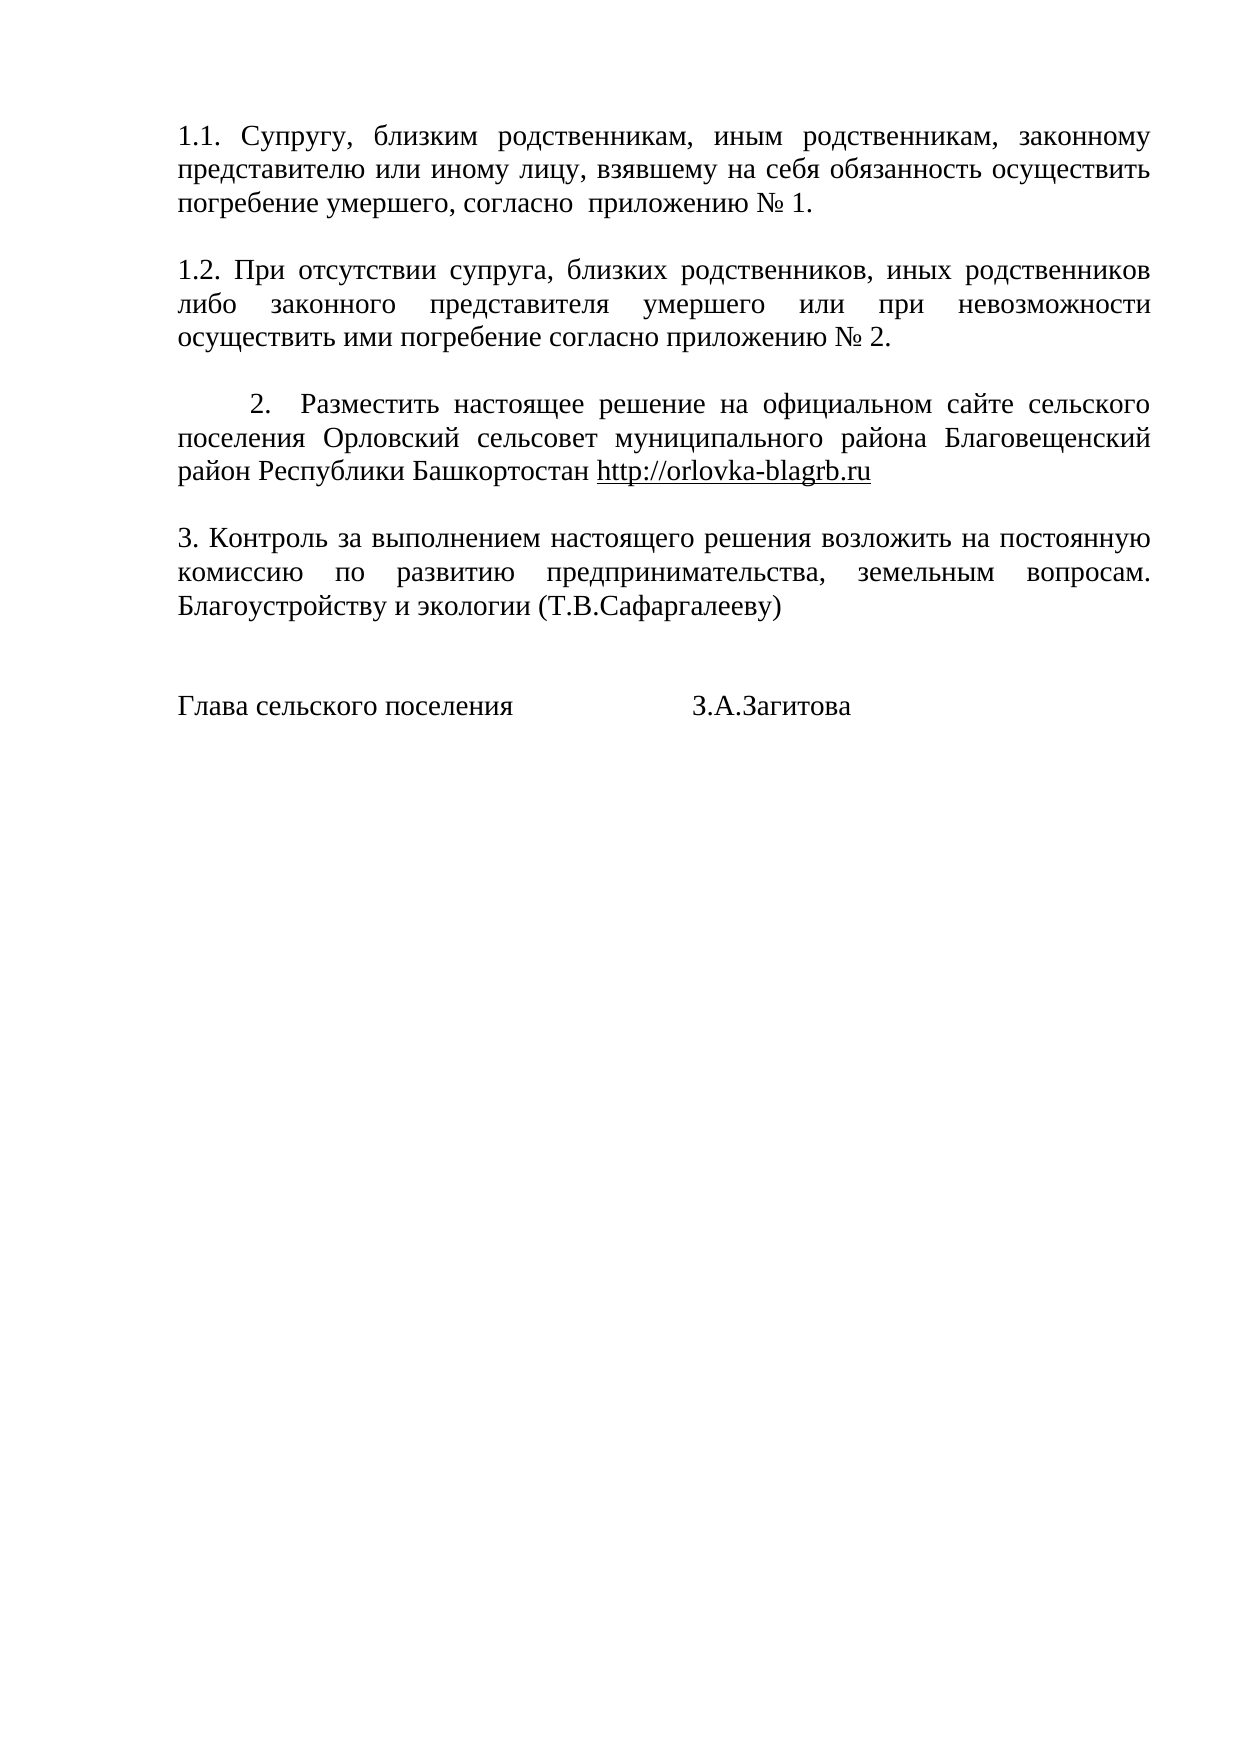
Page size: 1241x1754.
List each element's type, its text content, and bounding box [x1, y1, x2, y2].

text Глава сельского поселения З.А.Загитова [177, 688, 1152, 722]
text 1.1. Супругу, близким родственникам, иным родственникам, законному представителю или иному лицу, взявшему на себя обязанность осуществить погребение умершего, согласно приложению № 1. [177, 118, 1152, 219]
text 1.2. При отсутствии супруга, близких родственников, иных родственников либо законного представителя умершего или при невозможности осуществить ими погребение согласно приложению № 2. [177, 252, 1152, 353]
text 3. Контроль за выполнением настоящего решения возложить на постоянную комиссию по развитию предпринимательства, земельным вопросам. Благоустройству и экологии (Т.В.Сафаргалееву) [177, 521, 1152, 621]
text 2. Разместить настоящее решение на официальном сайте сельского поселения Орловский сельсовет муниципального района Благовещенский район Республики Башкортостан http://orlovka-blagrb.ru [177, 386, 1152, 487]
